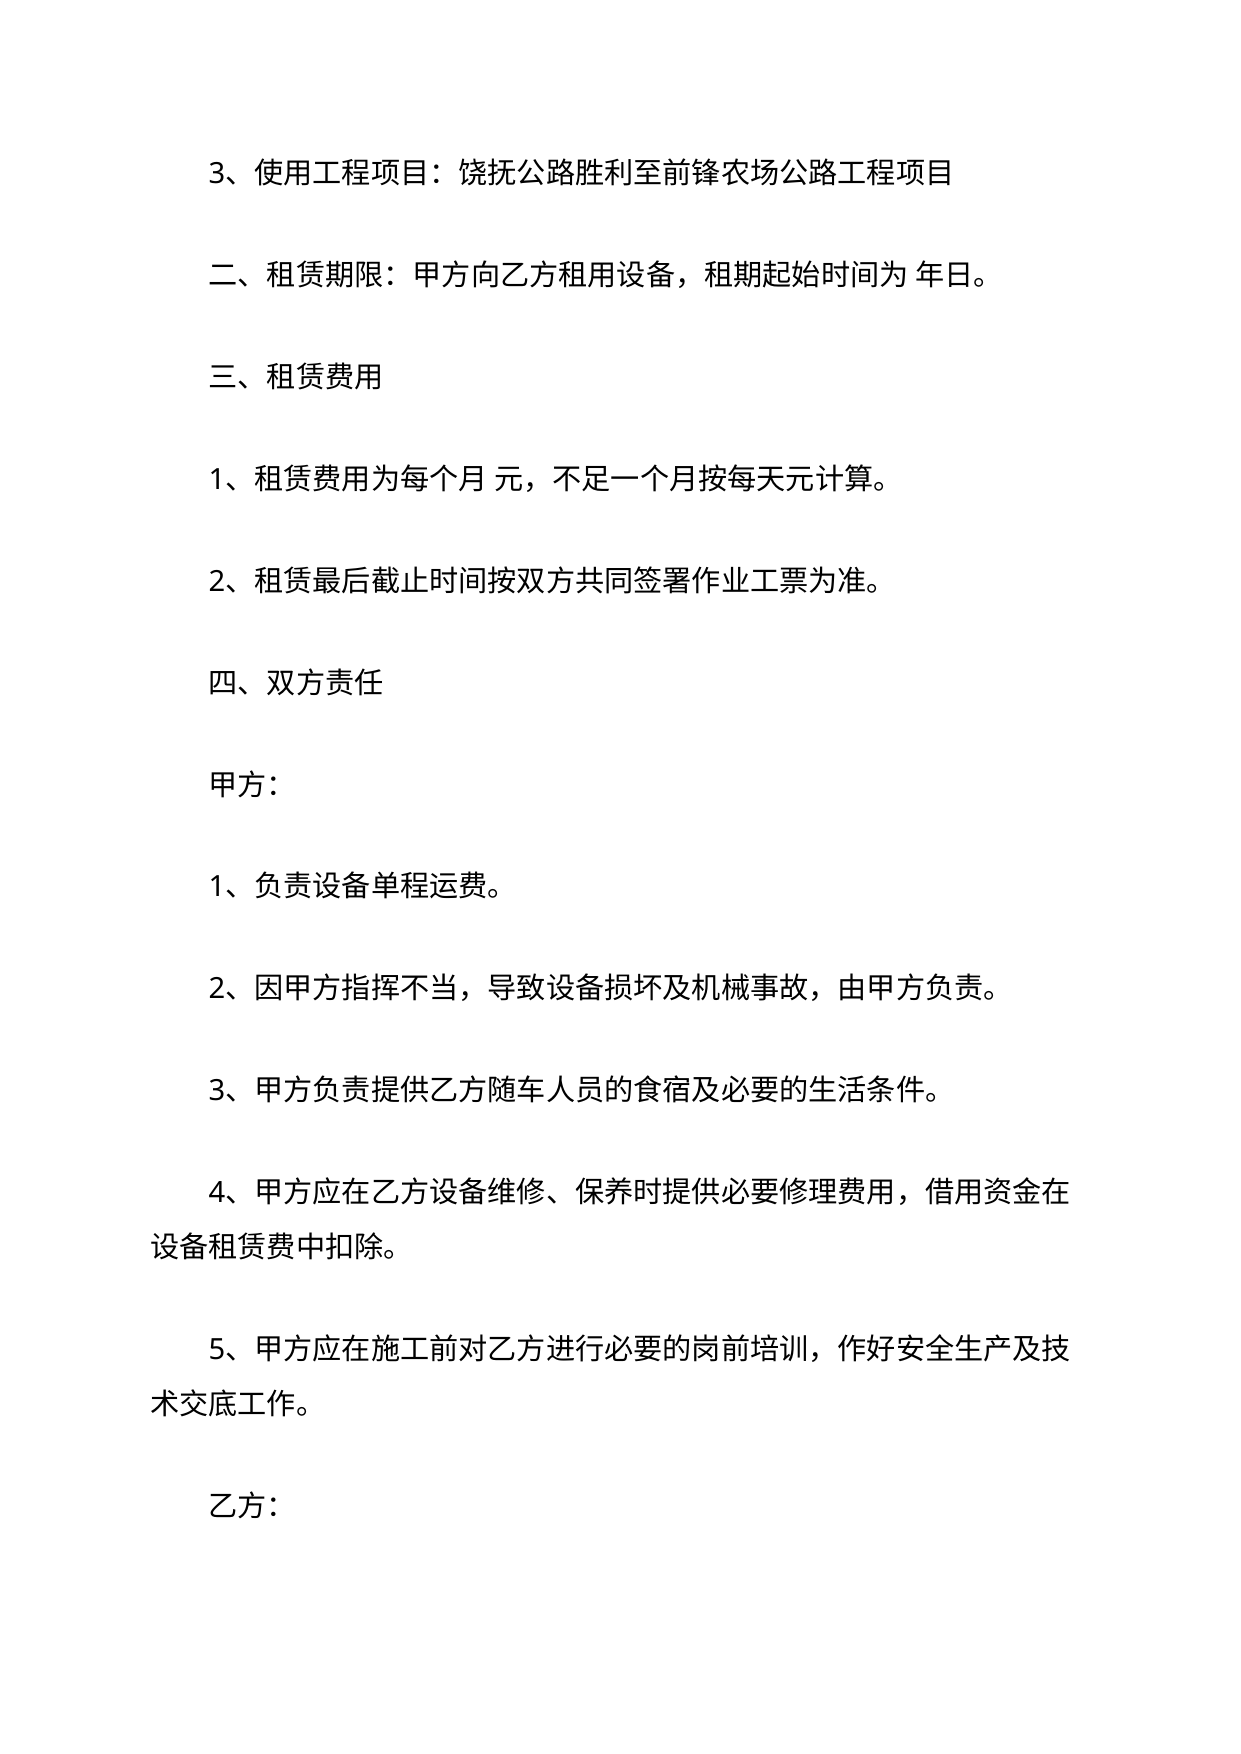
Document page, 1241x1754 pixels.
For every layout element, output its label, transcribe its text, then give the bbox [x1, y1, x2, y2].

text 1、负责设备单程运费。 [150, 863, 1090, 905]
text 二、租赁期限：甲方向乙方租用设备，租期起始时间为 年日。 [150, 252, 1090, 294]
text 5、甲方应在施工前对乙方进行必要的岗前培训，作好安全生产及技术交底工作。 [150, 1326, 1090, 1423]
text 四、双方责任 [150, 659, 1090, 702]
text 三、租赁费用 [150, 354, 1090, 396]
text 甲方： [150, 761, 1090, 803]
text 4、甲方应在乙方设备维修、保养时提供必要修理费用，借用资金在设备租赁费中扣除。 [150, 1169, 1090, 1266]
text 1、租赁费用为每个月 元，不足一个月按每天元计算。 [150, 456, 1090, 498]
text 3、使用工程项目：饶抚公路胜利至前锋农场公路工程项目 [150, 150, 1090, 192]
text 2、因甲方指挥不当，导致设备损坏及机械事故，由甲方负责。 [150, 965, 1090, 1007]
text 3、甲方负责提供乙方随车人员的食宿及必要的生活条件。 [150, 1067, 1090, 1109]
text 乙方： [150, 1482, 1090, 1525]
text 2、租赁最后截止时间按双方共同签署作业工票为准。 [150, 557, 1090, 600]
